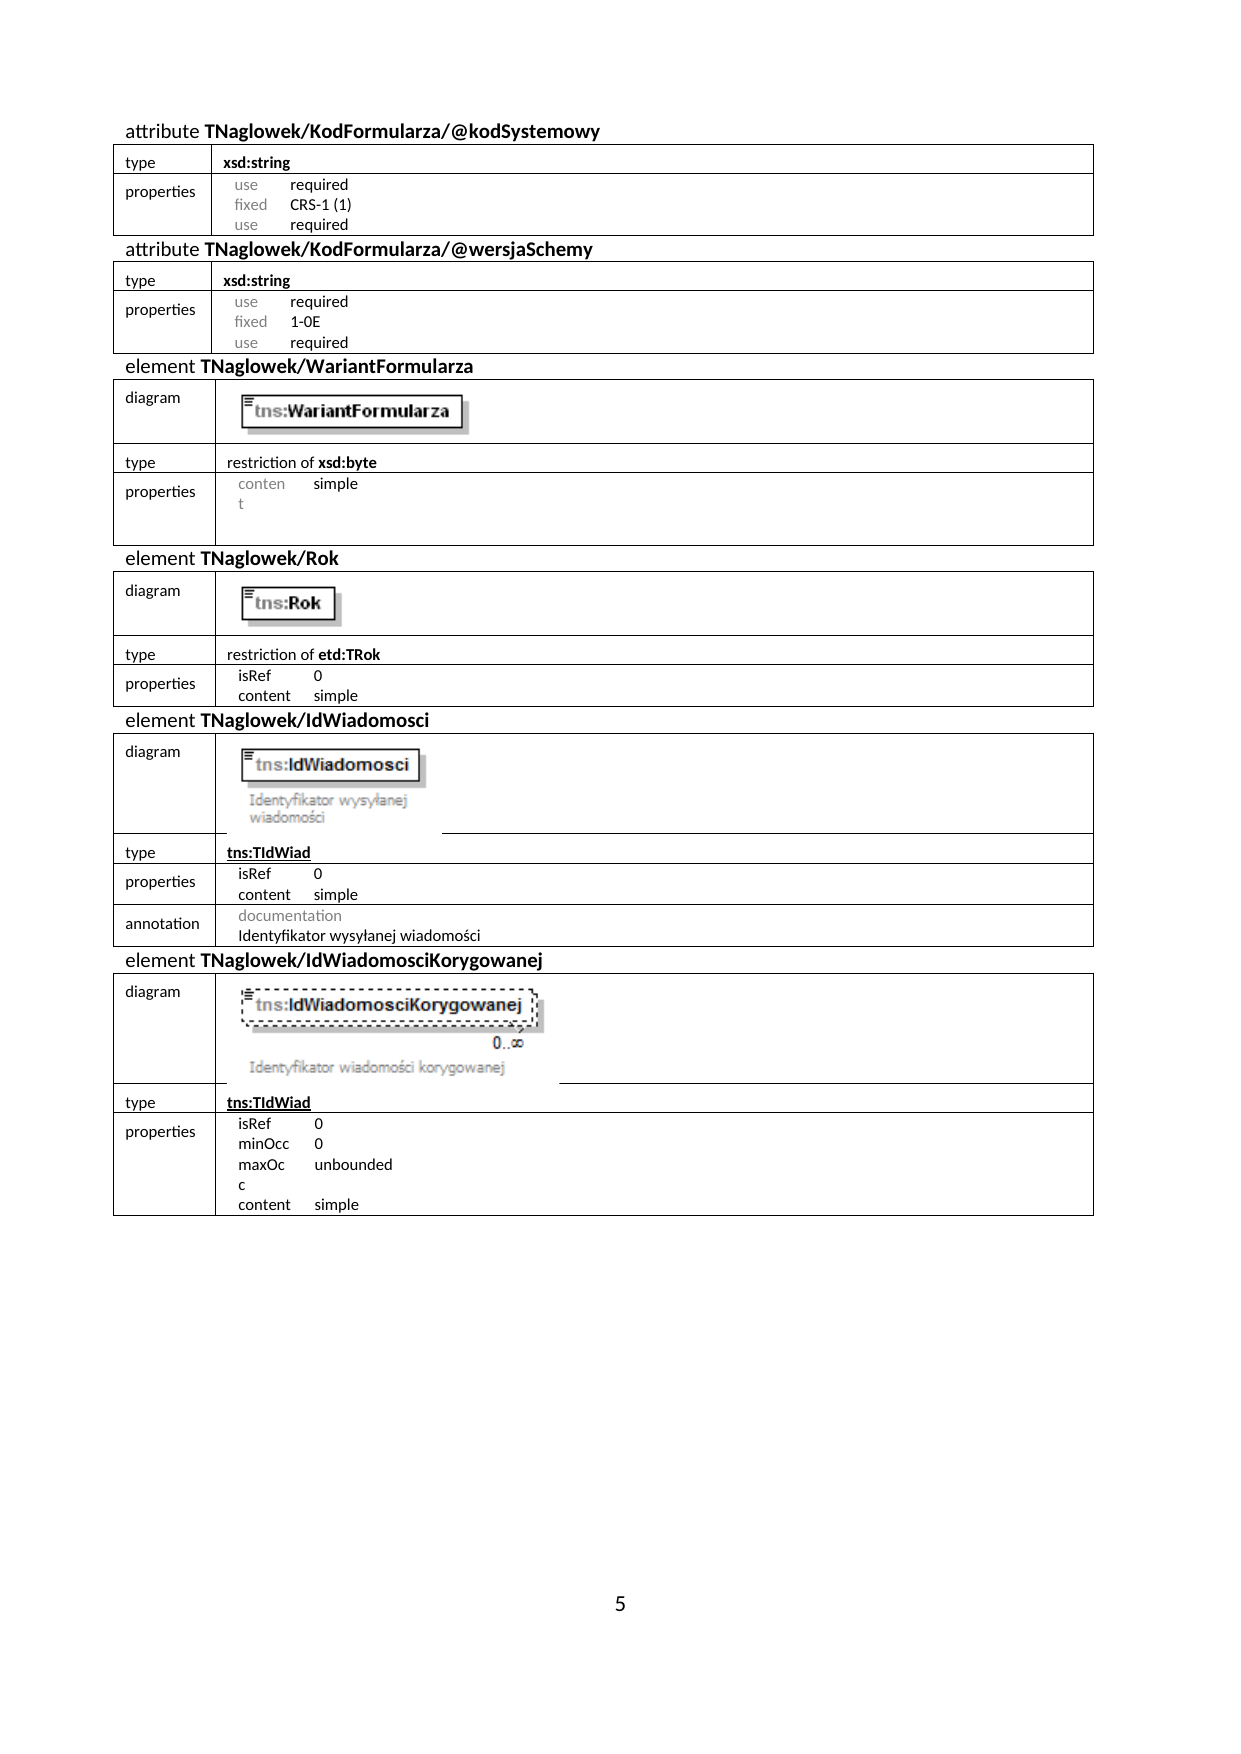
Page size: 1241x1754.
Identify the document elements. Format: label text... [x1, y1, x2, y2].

picture [226, 981, 560, 1084]
table_header diagram [114, 734, 215, 833]
table_cell properties [114, 473, 215, 544]
text attribute TNaglowek/KodFormularza/@wersjaSchemy [125, 236, 1115, 261]
table_cell type [114, 444, 215, 472]
table_header diagram [114, 974, 215, 1083]
text element TNaglowek/IdWiadomosciKorygowanej [125, 947, 1115, 972]
picture [226, 741, 442, 834]
table_header diagram [114, 380, 215, 443]
table_cell properties [114, 1113, 215, 1215]
table_cell [216, 864, 1093, 904]
table_cell annotation [114, 905, 215, 946]
table_cell restriction of xsd:byte [216, 444, 1093, 472]
table_cell type [114, 834, 215, 862]
text element TNaglowek/Rok [125, 546, 1115, 571]
table_header [216, 572, 1093, 635]
table_cell properties [114, 665, 215, 706]
table_header xsd:string [212, 145, 1093, 173]
table_header [216, 974, 1093, 1083]
table_cell [212, 174, 1093, 235]
table_cell [216, 905, 1093, 946]
table_header type [114, 145, 211, 173]
table_header type [114, 262, 211, 290]
picture [226, 579, 358, 635]
table_cell [216, 1113, 1093, 1215]
table_cell tns:TIdWiad [216, 1084, 1093, 1112]
table_cell properties [114, 174, 211, 235]
table_header [216, 380, 1093, 443]
table_cell type [114, 1084, 215, 1112]
table_cell properties [114, 864, 215, 904]
table_cell [212, 291, 1093, 352]
table_cell type [114, 636, 215, 664]
table_cell [216, 473, 1093, 544]
table_header xsd:string [212, 262, 1093, 290]
text attribute TNaglowek/KodFormularza/@kodSystemowy [125, 118, 1115, 143]
table_cell tns:TIdWiad [216, 834, 1093, 862]
table_cell restriction of etd:TRok [216, 636, 1093, 664]
table_cell [216, 665, 1093, 706]
picture [226, 387, 485, 443]
table_header diagram [114, 572, 215, 635]
table_header [216, 734, 1093, 833]
text element TNaglowek/WariantFormularza [125, 353, 1115, 379]
table_cell properties [114, 291, 211, 352]
text element TNaglowek/IdWiadomosci [125, 707, 1115, 732]
